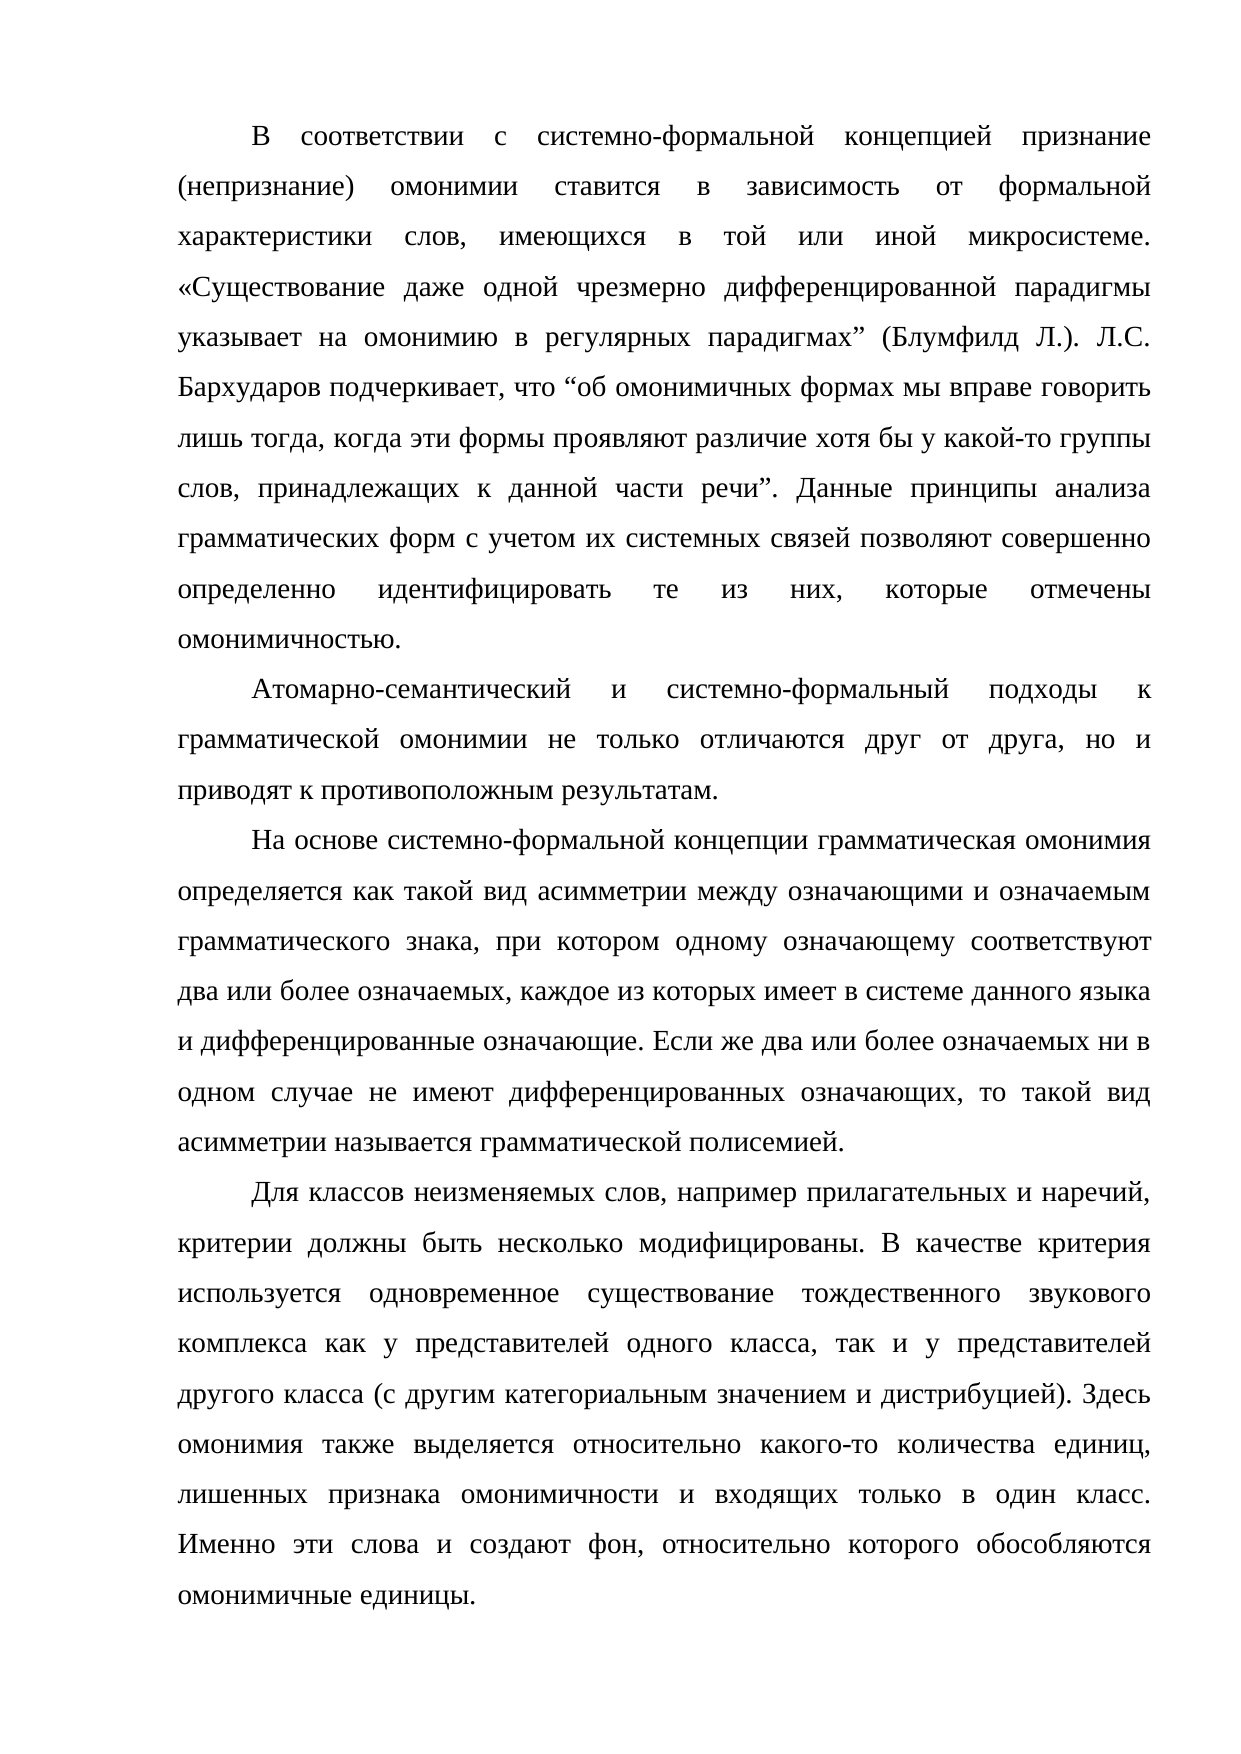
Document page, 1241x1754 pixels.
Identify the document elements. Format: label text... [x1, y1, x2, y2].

text На основе системно-формальной концепции грамматическая омонимия определяется как такой вид асимметрии между означающими и означаемым грамматического знака, при котором одному означающему соответствуют два или более означаемых, каждое из которых имеет в системе данного языка и дифференцированные означающие. Если же два или более означаемых ни в одном случае не имеют дифференцированных означающих, то такой вид асимметрии называется грамматической полисемией. [177, 822, 1152, 1158]
text Для классов неизменяемых слов, например прилагательных и наречий, критерии должны быть несколько модифицированы. В качестве критерия используется одновременное существование тождественного звукового комплекса как у представителей одного класса, так и у представителей другого класса (с другим категориальным значением и дистрибуцией). Здесь омонимия также выделяется относительно какого-то количества единиц, лишенных признака омонимичности и входящих только в один класс. Именно эти слова и создают фон, относительно которого обособляются омонимичные единицы. [177, 1175, 1152, 1611]
text В соответствии с системно-формальной концепцией признание (непризнание) омонимии ставится в зависимость от формальной характеристики слов, имеющихся в той или иной микросистеме. «Существование даже одной чрезмерно дифференцированной парадигмы указывает на омонимию в регулярных парадигмах” (Блумфилд Л.). Л.С. Бархударов подчеркивает, что “об омонимичных формах мы вправе говорить лишь тогда, когда эти формы проявляют различие хотя бы у какой-то группы слов, принадлежащих к данной части речи”. Данные принципы анализа грамматических форм с учетом их системных связей позволяют совершенно определенно идентифицировать те из них, которые отмечены омонимичностью. [177, 118, 1152, 655]
text Атомарно-семантический и системно-формальный подходы к грамматической омонимии не только отличаются друг от друга, но и приводят к противоположным результатам. [177, 672, 1152, 806]
